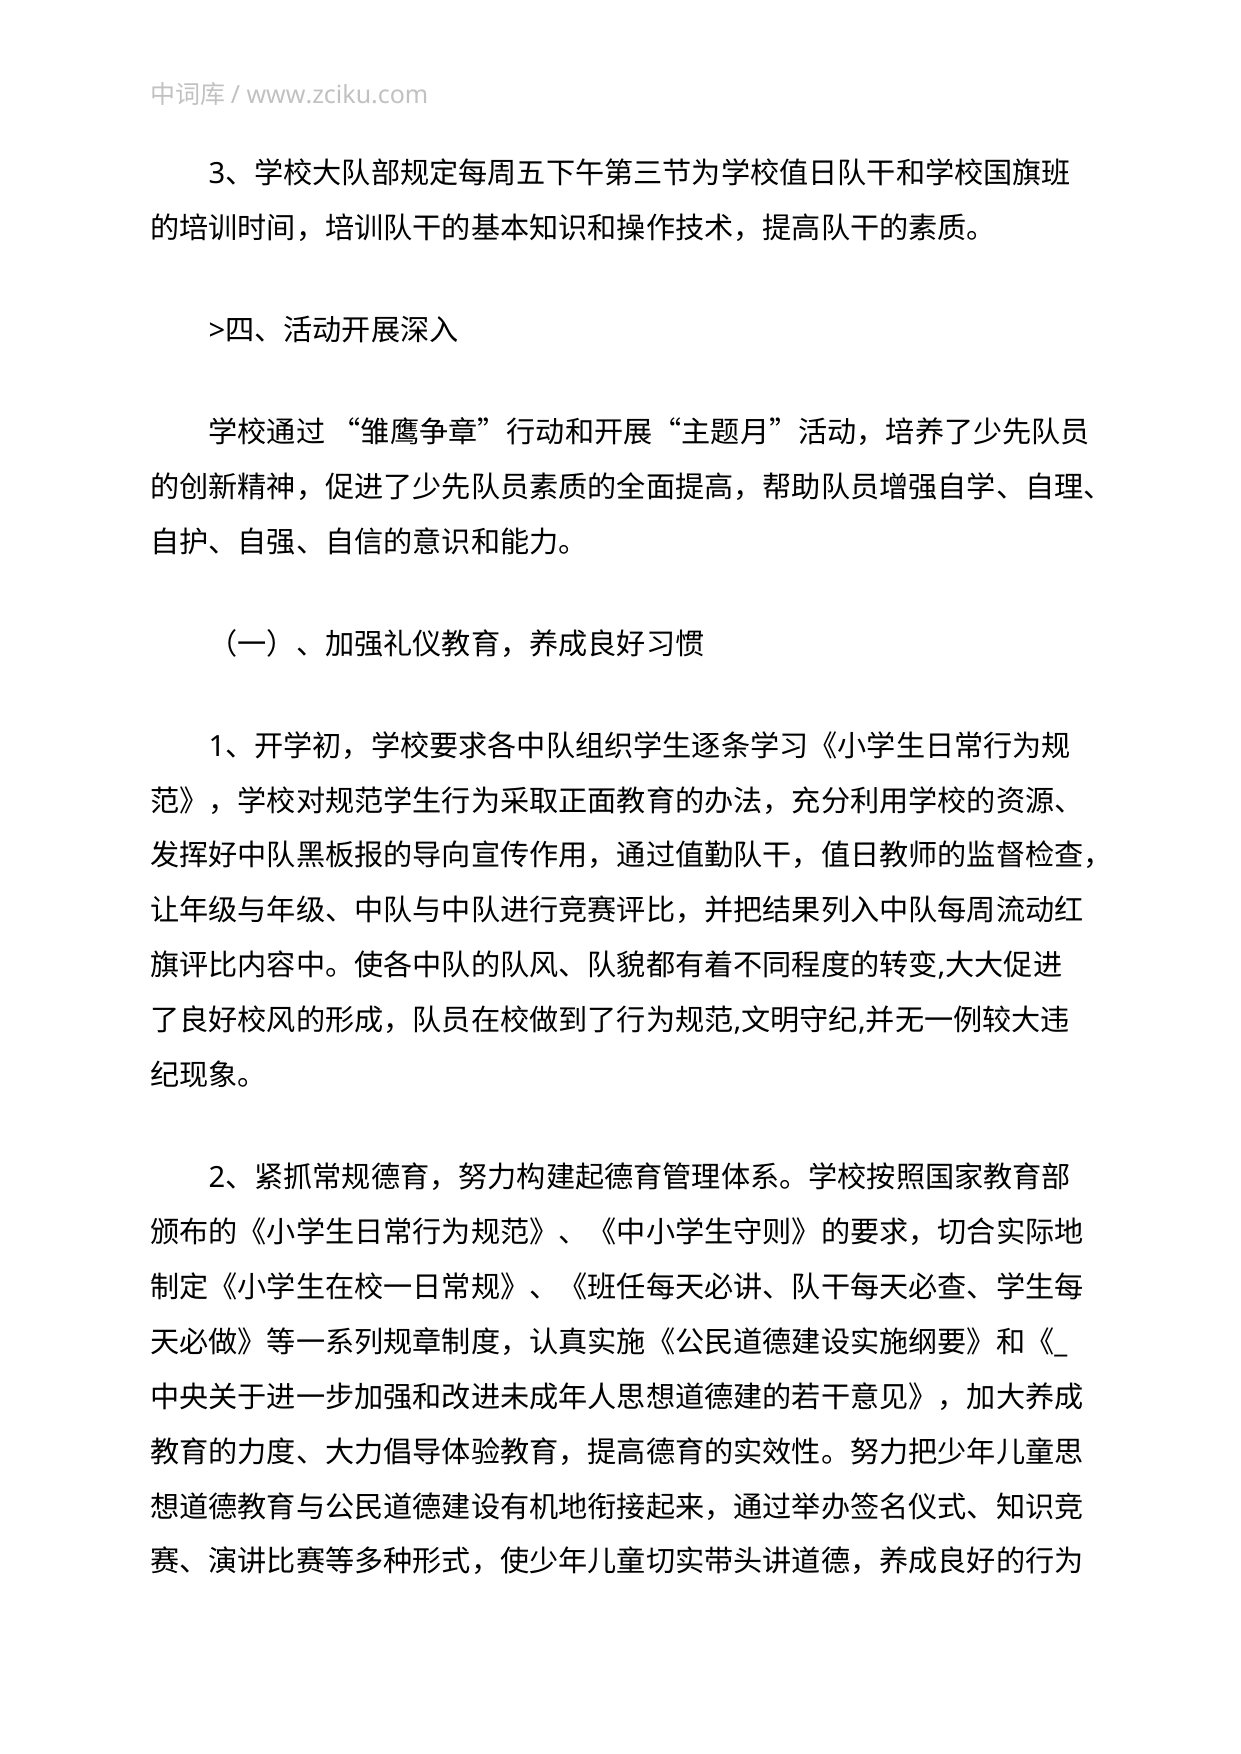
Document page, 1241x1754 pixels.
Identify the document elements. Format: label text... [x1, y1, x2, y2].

text 学校通过 “雏鹰争章”行动和开展“主题月”活动，培养了少先队员的创新精神，促进了少先队员素质的全面提高，帮助队员增强自学、自理、自护、自强、自信的意识和能力。 [150, 409, 1090, 561]
text 3、学校大队部规定每周五下午第三节为学校值日队干和学校国旗班的培训时间，培训队干的基本知识和操作技术，提高队干的素质。 [150, 150, 1090, 247]
text （一）、加强礼仪教育，养成良好习惯 [150, 620, 1090, 663]
text >四、活动开展深入 [150, 307, 1090, 349]
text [150, 1153, 1090, 1580]
text 1、开学初，学校要求各中队组织学生逐条学习《小学生日常行为规范》，学校对规范学生行为采取正面教育的办法，充分利用学校的资源、发挥好中队黑板报的导向宣传作用，通过值勤队干，值日教师的监督检查，让年级与年级、中队与中队进行竞赛评比，并把结果列入中队每周流动红旗评比内容中。使各中队的队风、队貌都有着不同程度的转变,大大促进了良好校风的形成，队员在校做到了行为规范,文明守纪,并无一例较大违纪现象。 [150, 722, 1090, 1094]
